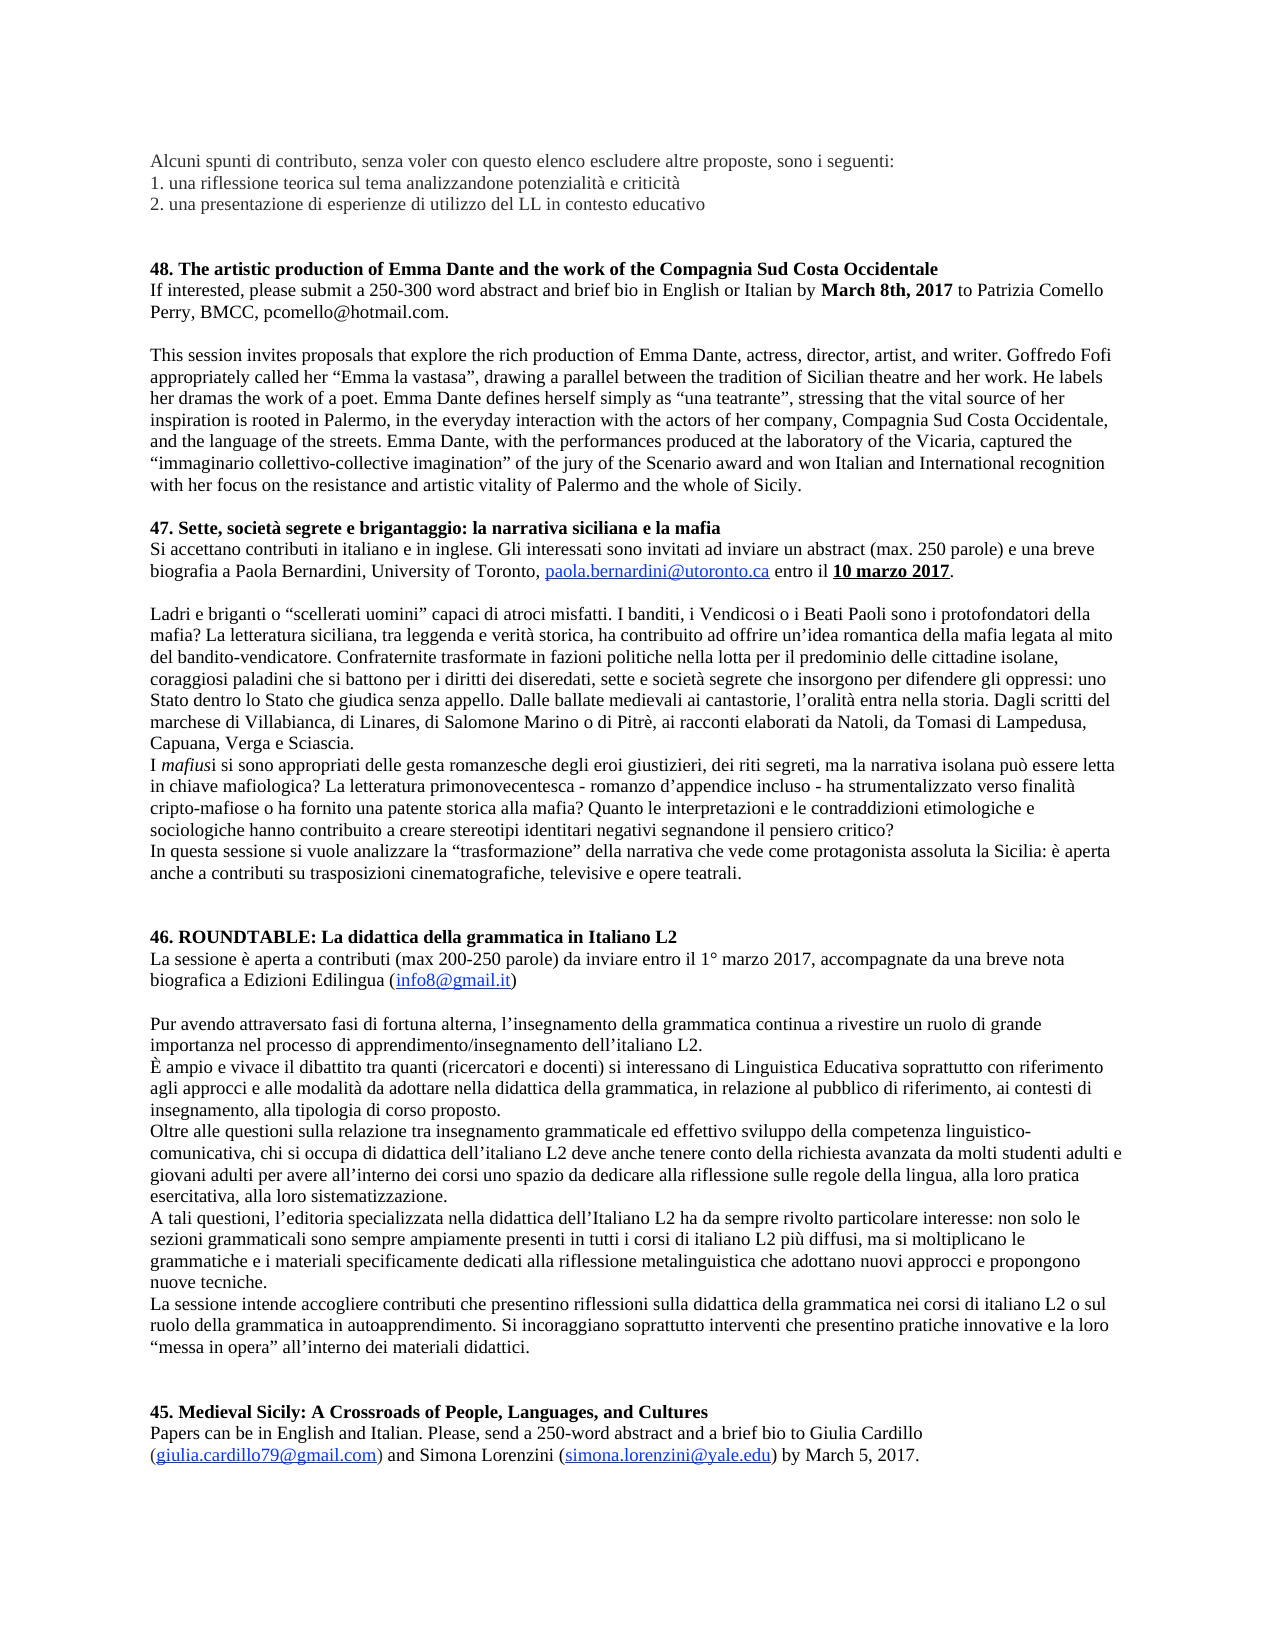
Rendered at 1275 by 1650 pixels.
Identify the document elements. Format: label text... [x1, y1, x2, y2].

text 2. una presentazione di esperienze di utilizzo del LL in contesto educativo [150, 193, 1125, 215]
text Papers can be in English and Italian. Please, send a 250-word abstract and a brief bio to Giulia Cardillo (giulia.cardillo79@gmail.com) and Simona Lorenzini (simona.lorenzini@yale.edu) by March 5, 2017. [150, 1422, 1125, 1465]
text Ladri e briganti o “scellerati uomini” capaci di atroci misfatti. I banditi, i Vendicosi o i Beati Paoli sono i protofondatori della mafia? La letteratura siciliana, tra leggenda e verità storica, ha contribuito ad offrire un’idea romantica della mafia legata al mito del bandito-vendicatore. Confraternite trasformate in fazioni politiche nella lotta per il predominio delle cittadine isolane, coraggiosi paladini che si battono per i diritti dei diseredati, sette e società segrete che insorgono per difendere gli oppressi: uno Stato dentro lo Stato che giudica senza appello. Dalle ballate medievali ai cantastorie, l’oralità entra nella storia. Dagli scritti del marchese di Villabianca, di Linares, di Salomone Marino o di Pitrè, ai racconti elaborati da Natoli, da Tomasi di Lampedusa, Capuana, Verga e Sciascia. [150, 603, 1125, 754]
text Si accettano contributi in italiano e in inglese. Gli interessati sono invitati ad inviare un abstract (max. 250 parole) e una breve biografia a Paola Bernardini, University of Toronto, paola.bernardini@utoronto.ca entro il 10 marzo 2017. [150, 538, 1125, 581]
text 45. Medieval Sicily: A Crossroads of People, Languages, and Cultures [150, 1401, 1125, 1422]
text In questa sessione si vuole analizzare la “trasformazione” della narrativa che vede come protagonista assoluta la Sicilia: è aperta anche a contributi su trasposizioni cinematografiche, televisive e opere teatrali. [150, 840, 1125, 883]
text I mafiusi si sono appropriati delle gesta romanzesche degli eroi giustizieri, dei riti segreti, ma la narrativa isolana può essere letta in chiave mafiologica? La letteratura primonovecentesca - romanzo d’appendice incluso - ha strumentalizzato verso finalità cripto-mafiose o ha fornito una patente storica alla mafia? Quanto le interpretazioni e le contraddizioni etimologiche e sociologiche hanno contribuito a creare stereotipi identitari negativi segnandone il pensiero critico? [150, 754, 1125, 840]
text 46. ROUNDTABLE: La didattica della grammatica in Italiano L2 [150, 926, 1125, 948]
text È ampio e vivace il dibattito tra quanti (ricercatori e docenti) si interessano di Linguistica Educativa soprattutto con riferimento agli approcci e alle modalità da adottare nella didattica della grammatica, in relazione al pubblico di riferimento, ai contesti di insegnamento, alla tipologia di corso proposto. [150, 1056, 1125, 1120]
text 47. Sette, società segrete e brigantaggio: la narrativa siciliana e la mafia [150, 517, 1125, 538]
text A tali questioni, l’editoria specializzata nella didattica dell’Italiano L2 ha da sempre rivolto particolare interesse: non solo le sezioni grammaticali sono sempre ampiamente presenti in tutti i corsi di italiano L2 più diffusi, ma si moltiplicano le grammatiche e i materiali specificamente dedicati alla riflessione metalinguistica che adottano nuovi approcci e propongono nuove tecniche. [150, 1207, 1125, 1293]
text Oltre alle questioni sulla relazione tra insegnamento grammaticale ed effettivo sviluppo della competenza linguistico-comunicativa, chi si occupa di didattica dell’italiano L2 deve anche tenere conto della richiesta avanzata da molti studenti adulti e giovani adulti per avere all’interno dei corsi uno spazio da dedicare alla riflessione sulle regole della lingua, alla loro pratica esercitativa, alla loro sistematizzazione. [150, 1120, 1125, 1207]
text 48. The artistic production of Emma Dante and the work of the Compagnia Sud Costa Occidentale [150, 258, 1125, 279]
text If interested, please submit a 250-300 word abstract and brief bio in English or Italian by March 8th, 2017 to Patrizia Comello Perry, BMCC, pcomello@hotmail.com. [150, 279, 1125, 322]
text La sessione è aperta a contributi (max 200-250 parole) da inviare entro il 1° marzo 2017, accompagnate da una breve nota biografica a Edizioni Edilingua (info8@gmail.it) [150, 948, 1125, 991]
text Pur avendo attraversato fasi di fortuna alterna, l’insegnamento della grammatica continua a rivestire un ruolo di grande importanza nel processo di apprendimento/insegnamento dell’italiano L2. [150, 1012, 1125, 1056]
text 1. una riflessione teorica sul tema analizzandone potenzialità e criticità [150, 172, 1125, 193]
text La sessione intende accogliere contributi che presentino riflessioni sulla didattica della grammatica nei corsi di italiano L2 o sul ruolo della grammatica in autoapprendimento. Si incoraggiano soprattutto interventi che presentino pratiche innovative e la loro “messa in opera” all’interno dei materiali didattici. [150, 1293, 1125, 1357]
text This session invites proposals that explore the rich production of Emma Dante, actress, director, artist, and writer. Goffredo Fofi appropriately called her “Emma la vastasa”, drawing a parallel between the tradition of Sicilian theatre and her work. He labels her dramas the work of a poet. Emma Dante defines herself simply as “una teatrante”, stressing that the vital source of her inspiration is rooted in Palermo, in the everyday interaction with the actors of her company, Compagnia Sud Costa Occidentale, and the language of the streets. Emma Dante, with the performances produced at the laboratory of the Vicaria, captured the “immaginario collettivo-collective imagination” of the jury of the Scenario award and won Italian and International recognition with her focus on the resistance and artistic vitality of Palermo and the whole of Sicily. [150, 344, 1125, 495]
text Alcuni spunti di contributo, senza voler con questo elenco escludere altre proposte, sono i seguenti: [150, 150, 1125, 172]
